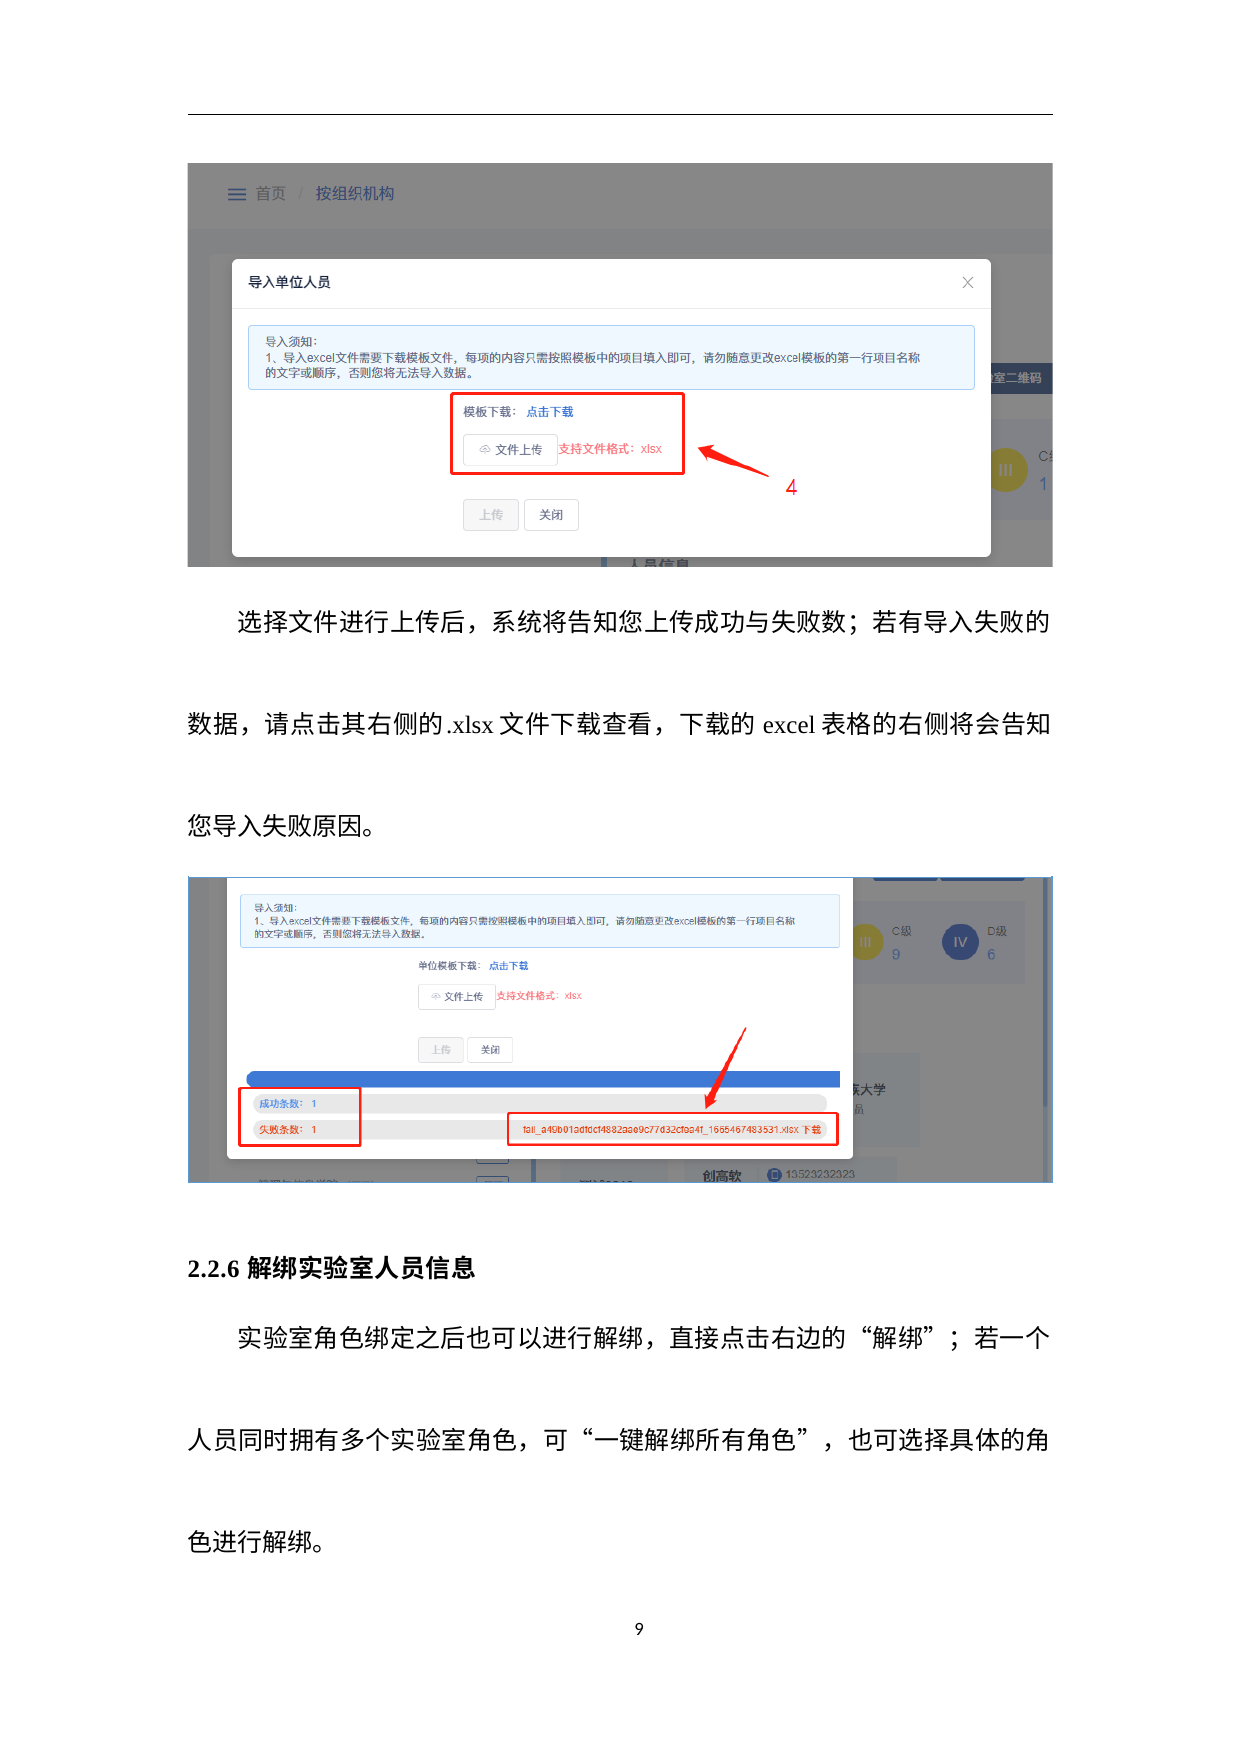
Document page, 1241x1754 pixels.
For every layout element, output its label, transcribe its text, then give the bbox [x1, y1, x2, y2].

picture [187, 163, 1053, 567]
text 选择文件进行上传后，系统将告知您上传成功与失败数；若有导入失败的数据，请点击其右侧的.xlsx文件下载查看，下载的excel表格的右侧将会告知您导入失败原因。 [187, 587, 1053, 858]
text 实验室角色绑定之后也可以进行解绑，直接点击右边的“解绑”；若一个人员同时拥有多个实验室角色，可“一键解绑所有角色”，也可选择具体的角色进行解绑。 [187, 1302, 1053, 1574]
subtitle 解绑实验室人员信息 [187, 1248, 1053, 1284]
picture [189, 878, 1051, 1182]
